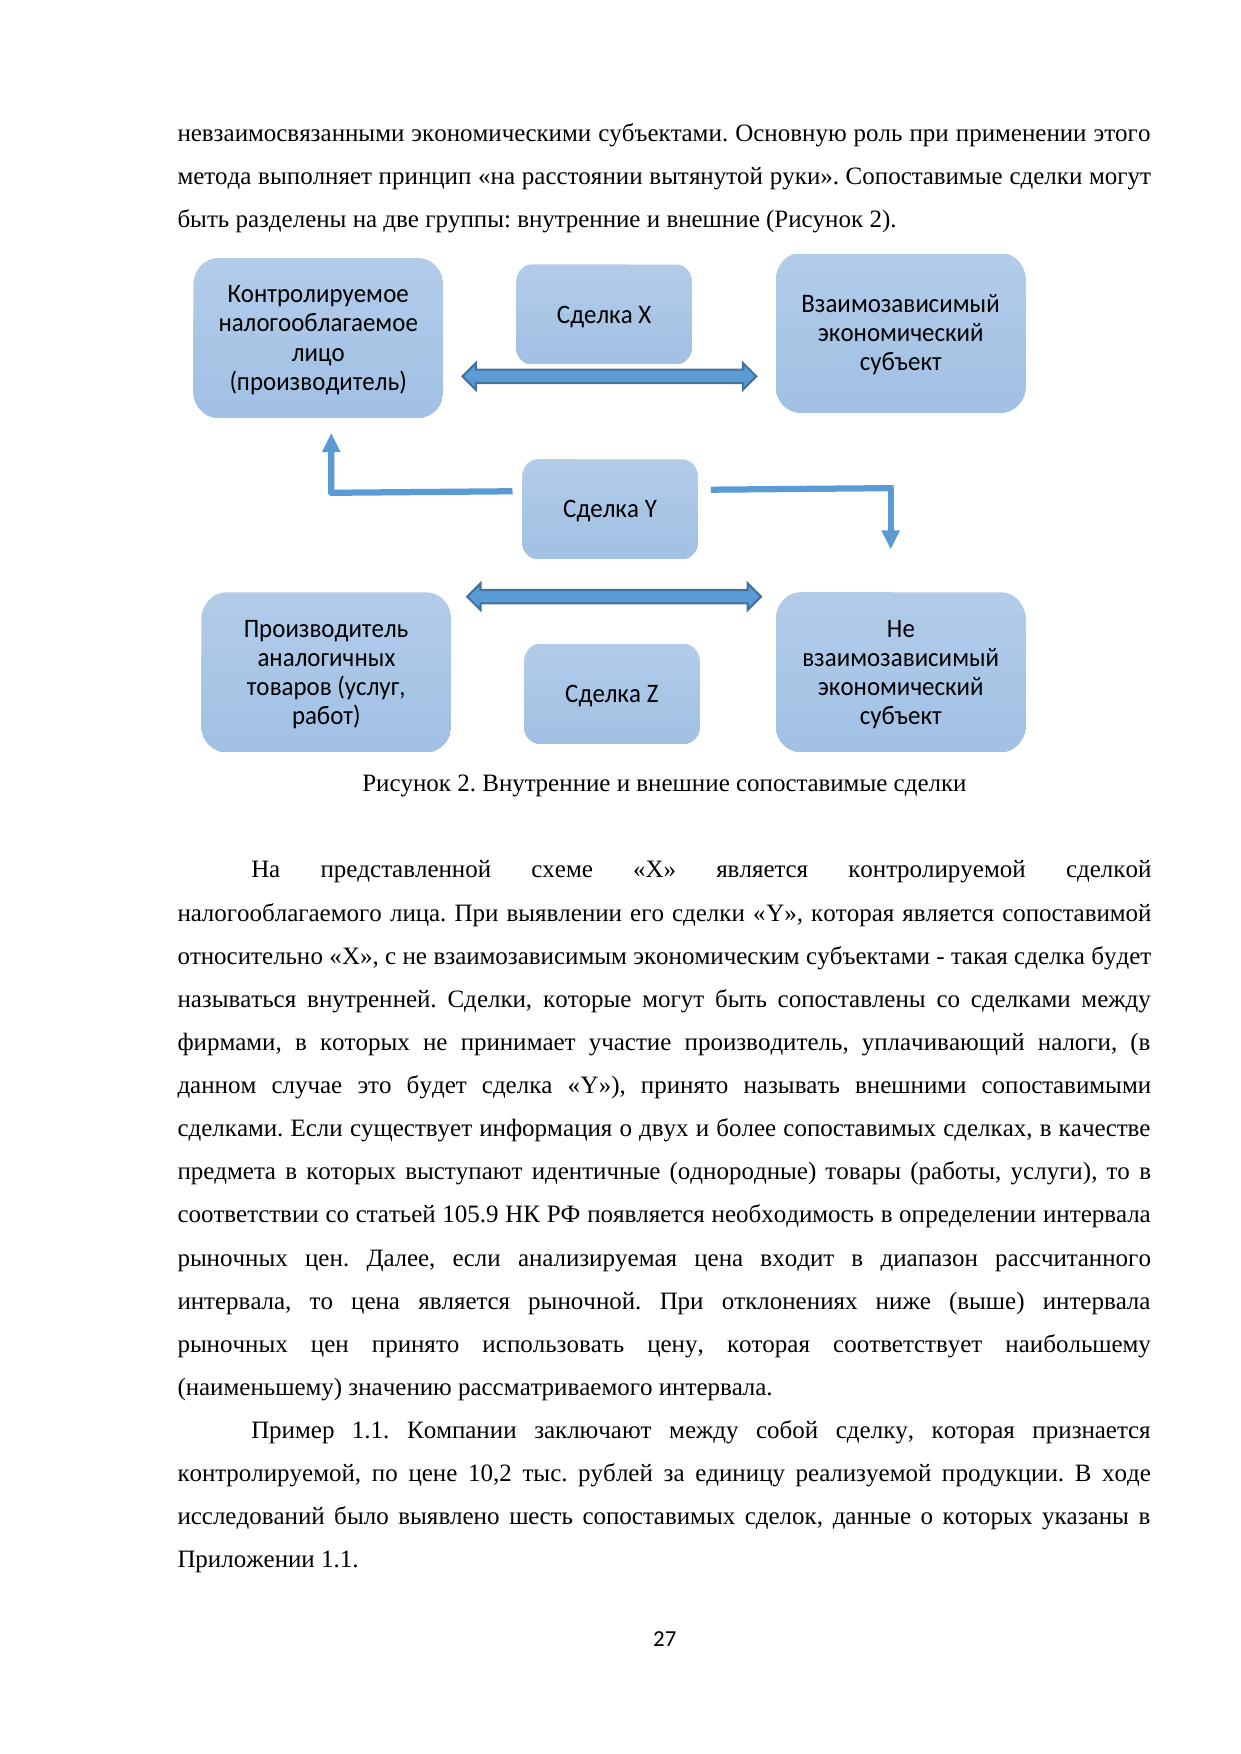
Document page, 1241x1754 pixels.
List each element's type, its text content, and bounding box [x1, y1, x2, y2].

text Рисунок 2. Внутренние и внешние сопоставимые сделки [177, 768, 1152, 797]
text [177, 118, 1152, 233]
text Пример 1.1. Компании заключают между собой сделку, которая признается контролируемой, по цене 10,2 тыс. рублей за единицу реализуемой продукции. В ходе исследований было выявлено шесть сопоставимых сделок, данные о которых указаны в Приложении 1.1. [177, 1415, 1152, 1573]
text На представленной схеме «Х» является контролируемой сделкой налогооблагаемого лица. При выявлении его сделки «Y», которая является сопоставимой относительно «X», с не взаимозависимым экономическим субъектами - такая сделка будет называться внутренней. Сделки, которые могут быть сопоставлены со сделками между фирмами, в которых не принимает участие производитель, уплачивающий налоги, (в данном случае это будет сделка «Y»), принято называть внешними сопоставимыми сделками. Если существует информация о двух и более сопоставимых сделках, в качестве предмета в которых выступают идентичные (однородные) товары (работы, услуги), то в соответствии со статьей 105.9 НК РФ появляется необходимость в определении интервала рыночных цен. Далее, если анализируемая цена входит в диапазон рассчитанного интервала, то цена является рыночной. При отклонениях ниже (выше) интервала рыночных цен принято использовать цену, которая соответствует наибольшему (наименьшему) значению рассматриваемого интервала. [177, 854, 1152, 1401]
